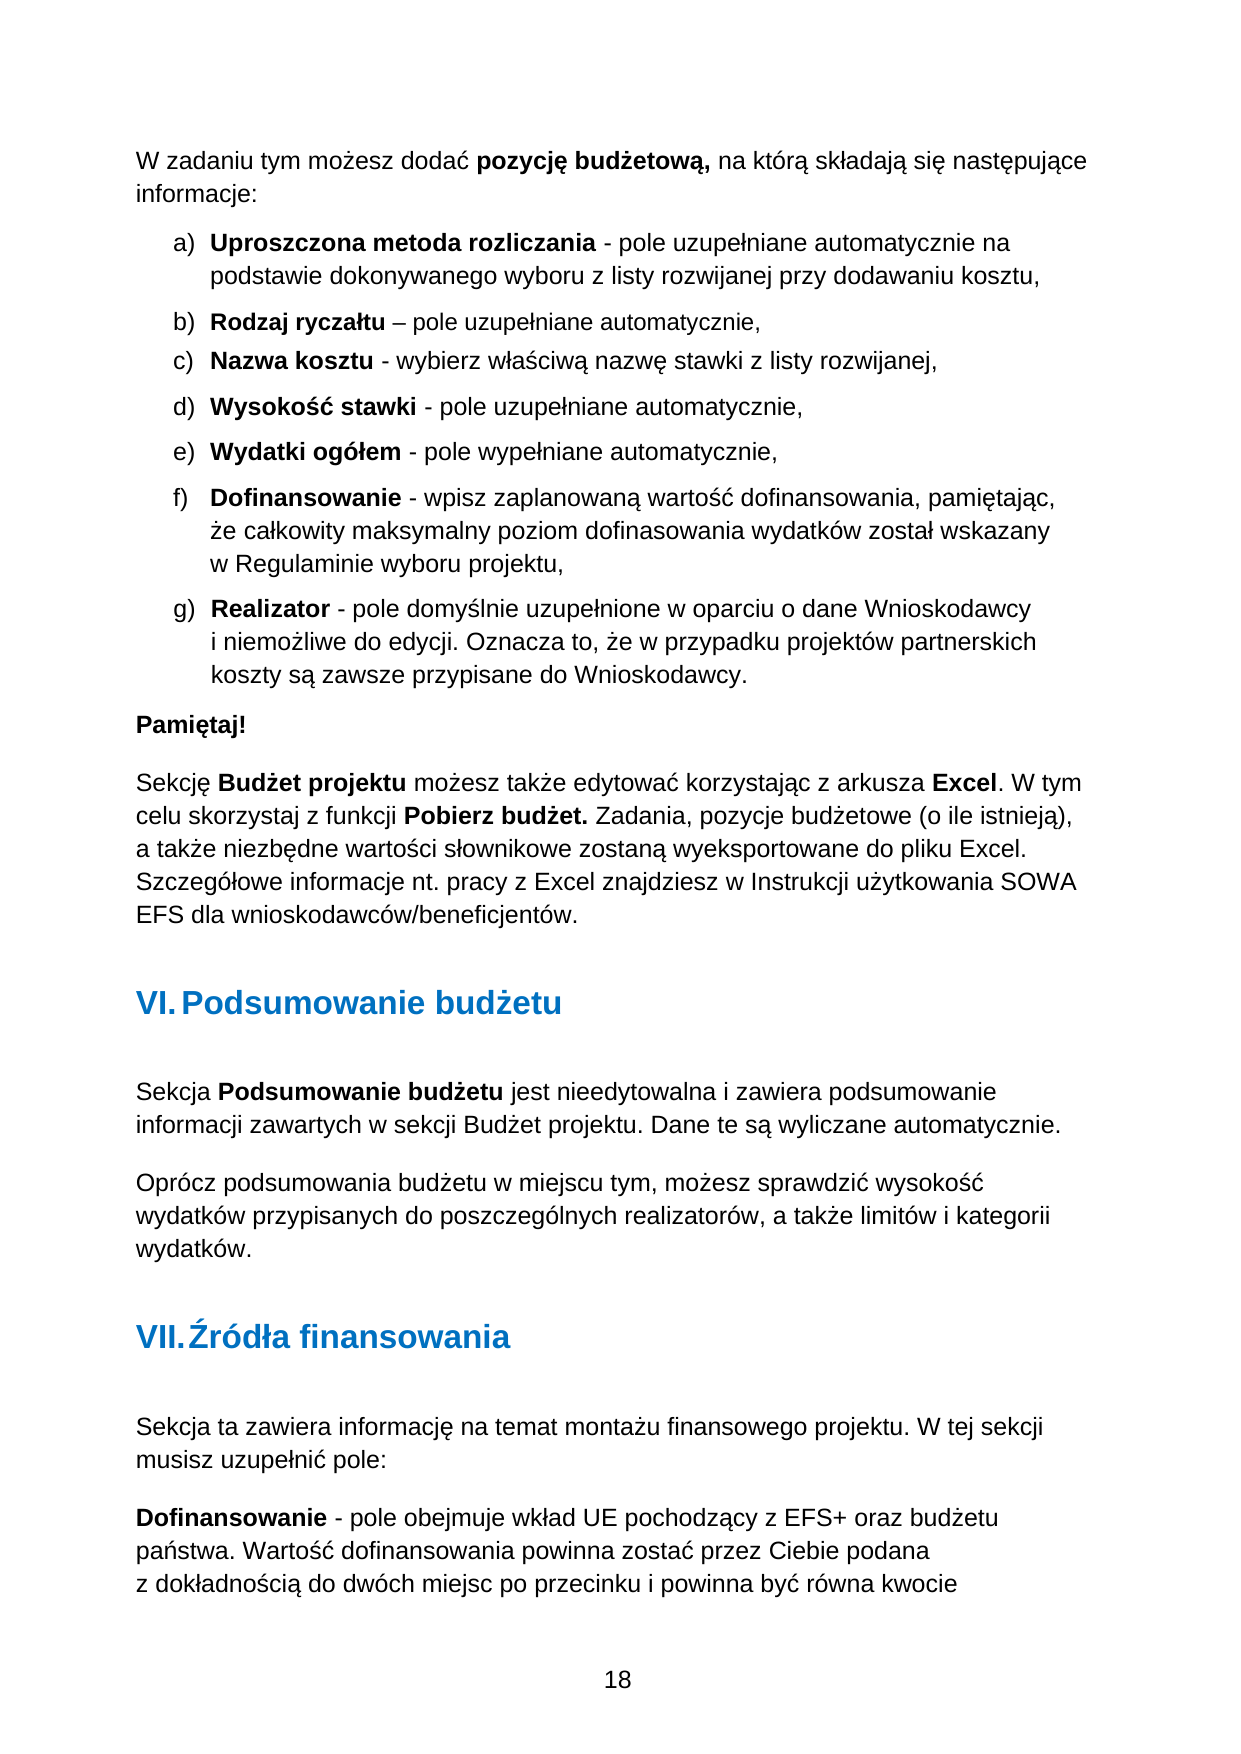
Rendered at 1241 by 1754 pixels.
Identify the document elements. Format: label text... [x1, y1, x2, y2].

list Uproszczona metoda rozliczania - pole uzupełniane automatycznie na podstawie dokonywanego wyboru z listy rozwijanej przy dodawaniu kosztu, [173, 228, 1100, 290]
list Rodzaj ryczałtu – pole uzupełniane automatycznie, [173, 307, 1100, 336]
list Podsumowanie budżetu [136, 983, 1100, 1022]
list Dofinansowanie - wpisz zaplanowaną wartość dofinansowania, pamiętając, że całkowity maksymalny poziom dofinasowania wydatków został wskazany w Regulaminie wyboru projektu, [173, 483, 1100, 577]
list Nazwa kosztu - wybierz właściwą nazwę stawki z listy rozwijanej, [173, 346, 1100, 375]
text Oprócz podsumowania budżetu w miejscu tym, możesz sprawdzić wysokość wydatków przypisanych do poszczególnych realizatorów, a także limitów i kategorii wydatków. [136, 1168, 1100, 1263]
list Źródła finansowania [136, 1317, 1100, 1356]
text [136, 1503, 1100, 1597]
list Realizator - pole domyślnie uzupełnione w oparciu o dane Wnioskodawcy i niemożliwe do edycji. Oznacza to, że w przypadku projektów partnerskich koszty są zawsze przypisane do Wnioskodawcy. [173, 594, 1100, 689]
list Wysokość stawki - pole uzupełniane automatycznie, [173, 392, 1100, 420]
text Sekcję Budżet projektu możesz także edytować korzystając z arkusza Excel. W tym celu skorzystaj z funkcji Pobierz budżet. Zadania, pozycje budżetowe (o ile istnieją), a także niezbędne wartości słownikowe zostaną wyeksportowane do pliku Excel. Szczegółowe informacje nt. pracy z Excel znajdziesz w Instrukcji użytkowania SOWA EFS dla wnioskodawców/beneficjentów. [136, 768, 1100, 929]
text Pamiętaj! [136, 710, 1100, 739]
text W zadaniu tym możesz dodać pozycję budżetową, na którą składają się następujące informacje: [136, 146, 1100, 207]
list Wydatki ogółem - pole wypełniane automatycznie, [173, 437, 1100, 466]
text Sekcja Podsumowanie budżetu jest nieedytowalna i zawiera podsumowanie informacji zawartych w sekcji Budżet projektu. Dane te są wyliczane automatycznie. [136, 1077, 1100, 1139]
text Sekcja ta zawiera informację na temat montażu finansowego projektu. W tej sekcji musisz uzupełnić pole: [136, 1412, 1100, 1473]
